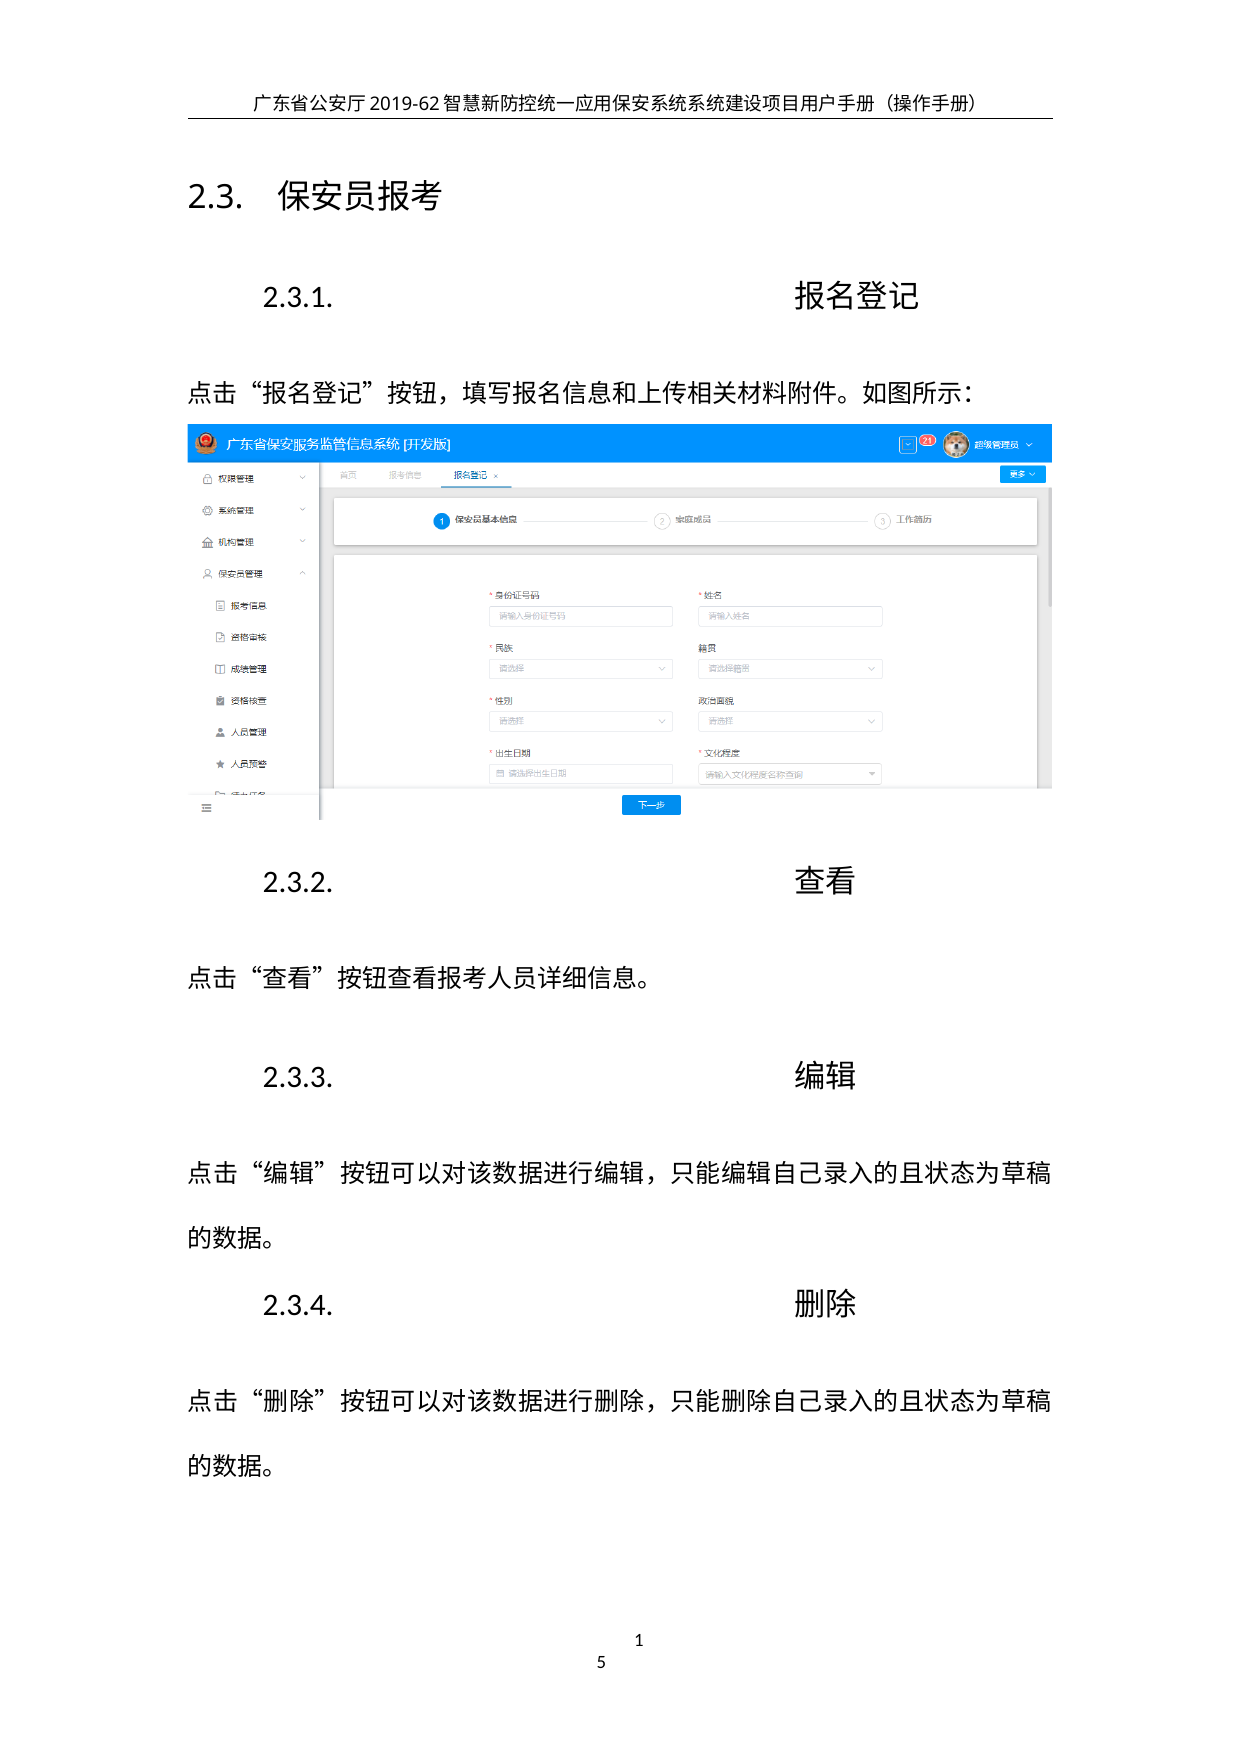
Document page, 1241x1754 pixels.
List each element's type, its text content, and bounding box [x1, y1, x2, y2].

text 点击“报名登记”按钮，填写报名信息和上传相关材料附件。如图所示： [187, 359, 1053, 424]
subtitle 报名登记 [262, 262, 1053, 327]
subtitle 删除 [262, 1269, 1053, 1334]
picture [187, 424, 1052, 820]
subtitle 查看 [262, 847, 1053, 912]
text 点击“删除”按钮可以对该数据进行删除，只能删除自己录入的且状态为草稿的数据。 [187, 1367, 1053, 1497]
text 点击“查看”按钮查看报考人员详细信息。 [187, 944, 1053, 1009]
subtitle 保安员报考 [187, 162, 1053, 227]
subtitle 编辑 [262, 1042, 1053, 1107]
text 点击“编辑”按钮可以对该数据进行编辑，只能编辑自己录入的且状态为草稿的数据。 [187, 1139, 1053, 1269]
